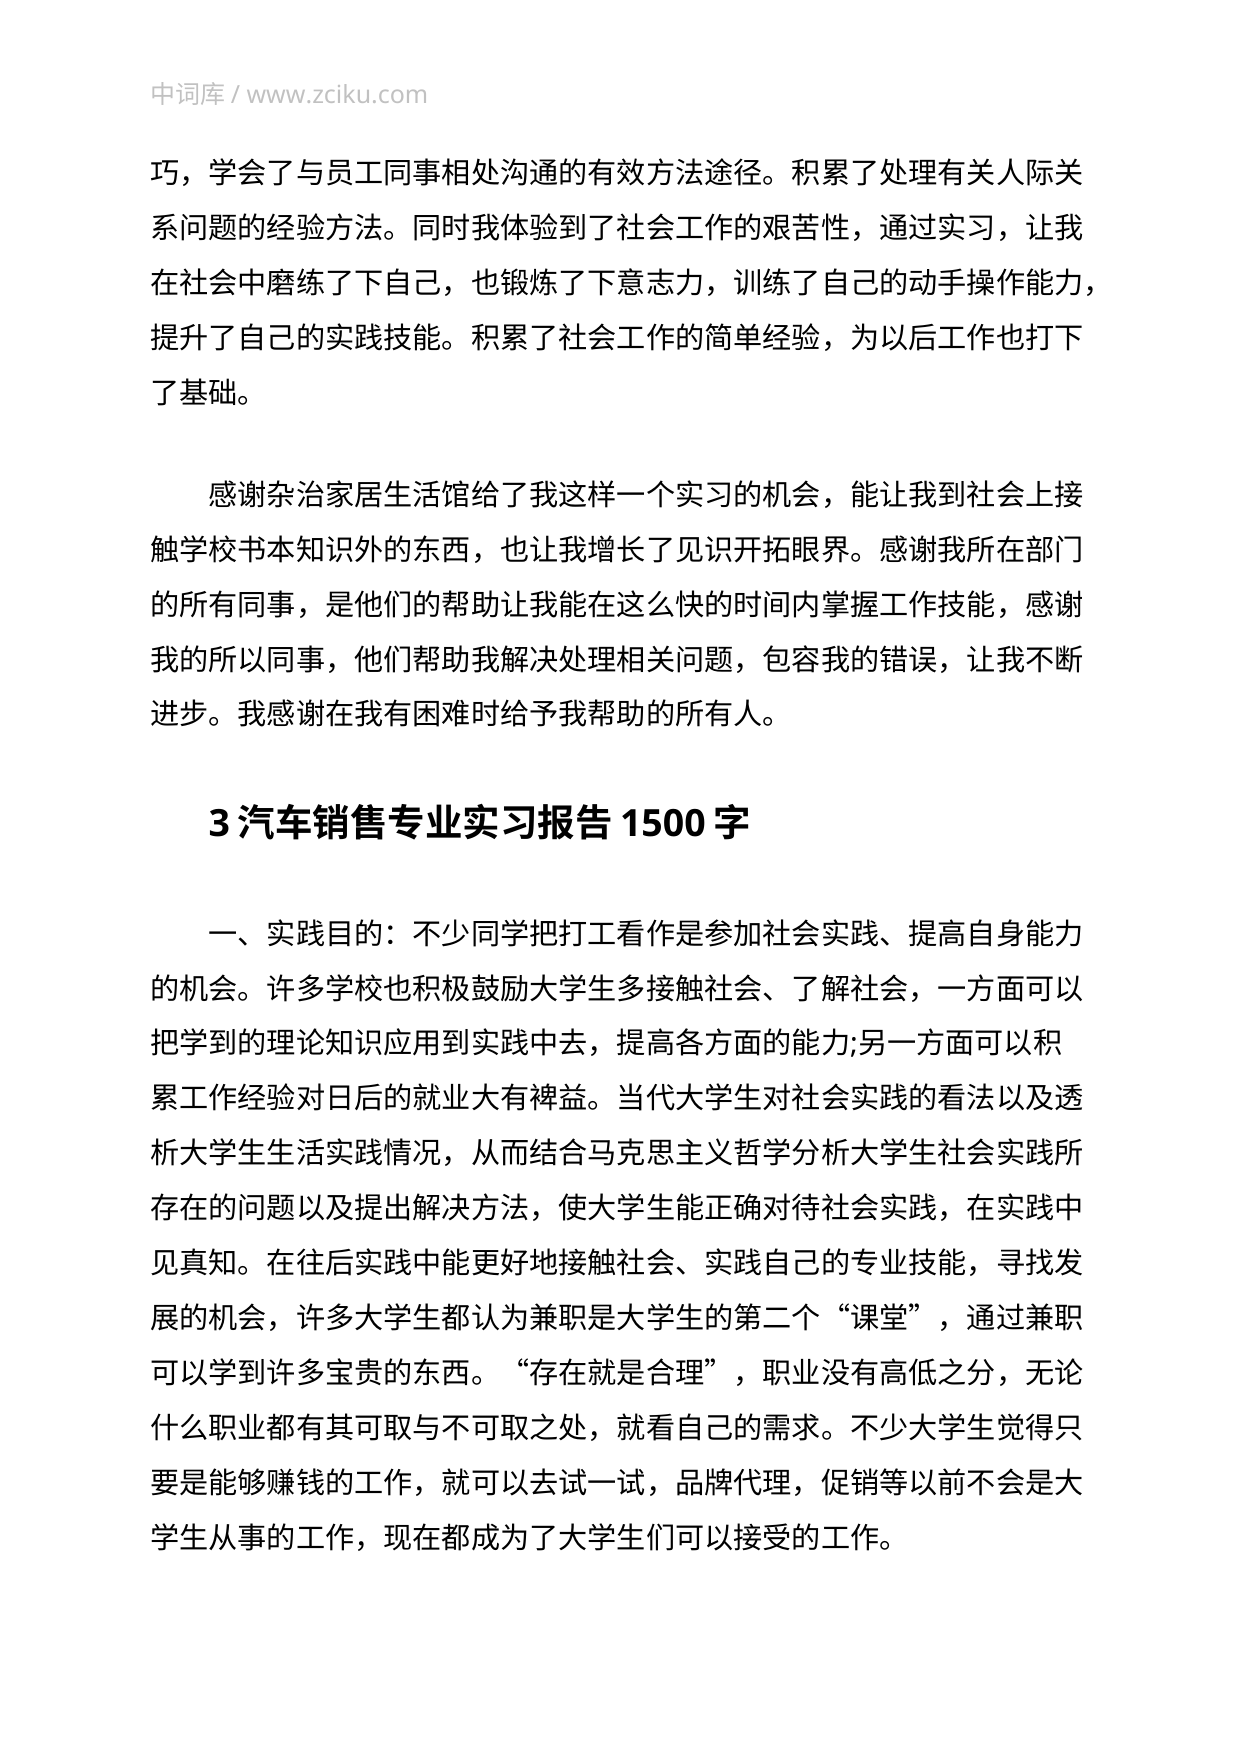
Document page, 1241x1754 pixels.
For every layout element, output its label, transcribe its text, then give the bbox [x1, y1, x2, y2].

text 3汽车销售专业实习报告1500字 [150, 793, 1090, 847]
text 感谢杂治家居生活馆给了我这样一个实习的机会，能让我到社会上接触学校书本知识外的东西，也让我增长了见识开拓眼界。感谢我所在部门的所有同事，是他们的帮助让我能在这么快的时间内掌握工作技能，感谢我的所以同事，他们帮助我解决处理相关问题，包容我的错误，让我不断进步。我感谢在我有困难时给予我帮助的所有人。 [150, 471, 1090, 733]
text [150, 150, 1090, 412]
text 一、实践目的：不少同学把打工看作是参加社会实践、提高自身能力的机会。许多学校也积极鼓励大学生多接触社会、了解社会，一方面可以把学到的理论知识应用到实践中去，提高各方面的能力;另一方面可以积累工作经验对日后的就业大有裨益。当代大学生对社会实践的看法以及透析大学生生活实践情况，从而结合马克思主义哲学分析大学生社会实践所存在的问题以及提出解决方法，使大学生能正确对待社会实践，在实践中见真知。在往后实践中能更好地接触社会、实践自己的专业技能，寻找发展的机会，许多大学生都认为兼职是大学生的第二个“课堂”，通过兼职可以学到许多宝贵的东西。“存在就是合理”，职业没有高低之分，无论什么职业都有其可取与不可取之处，就看自己的需求。不少大学生觉得只要是能够赚钱的工作，就可以去试一试，品牌代理，促销等以前不会是大学生从事的工作，现在都成为了大学生们可以接受的工作。 [150, 910, 1090, 1557]
